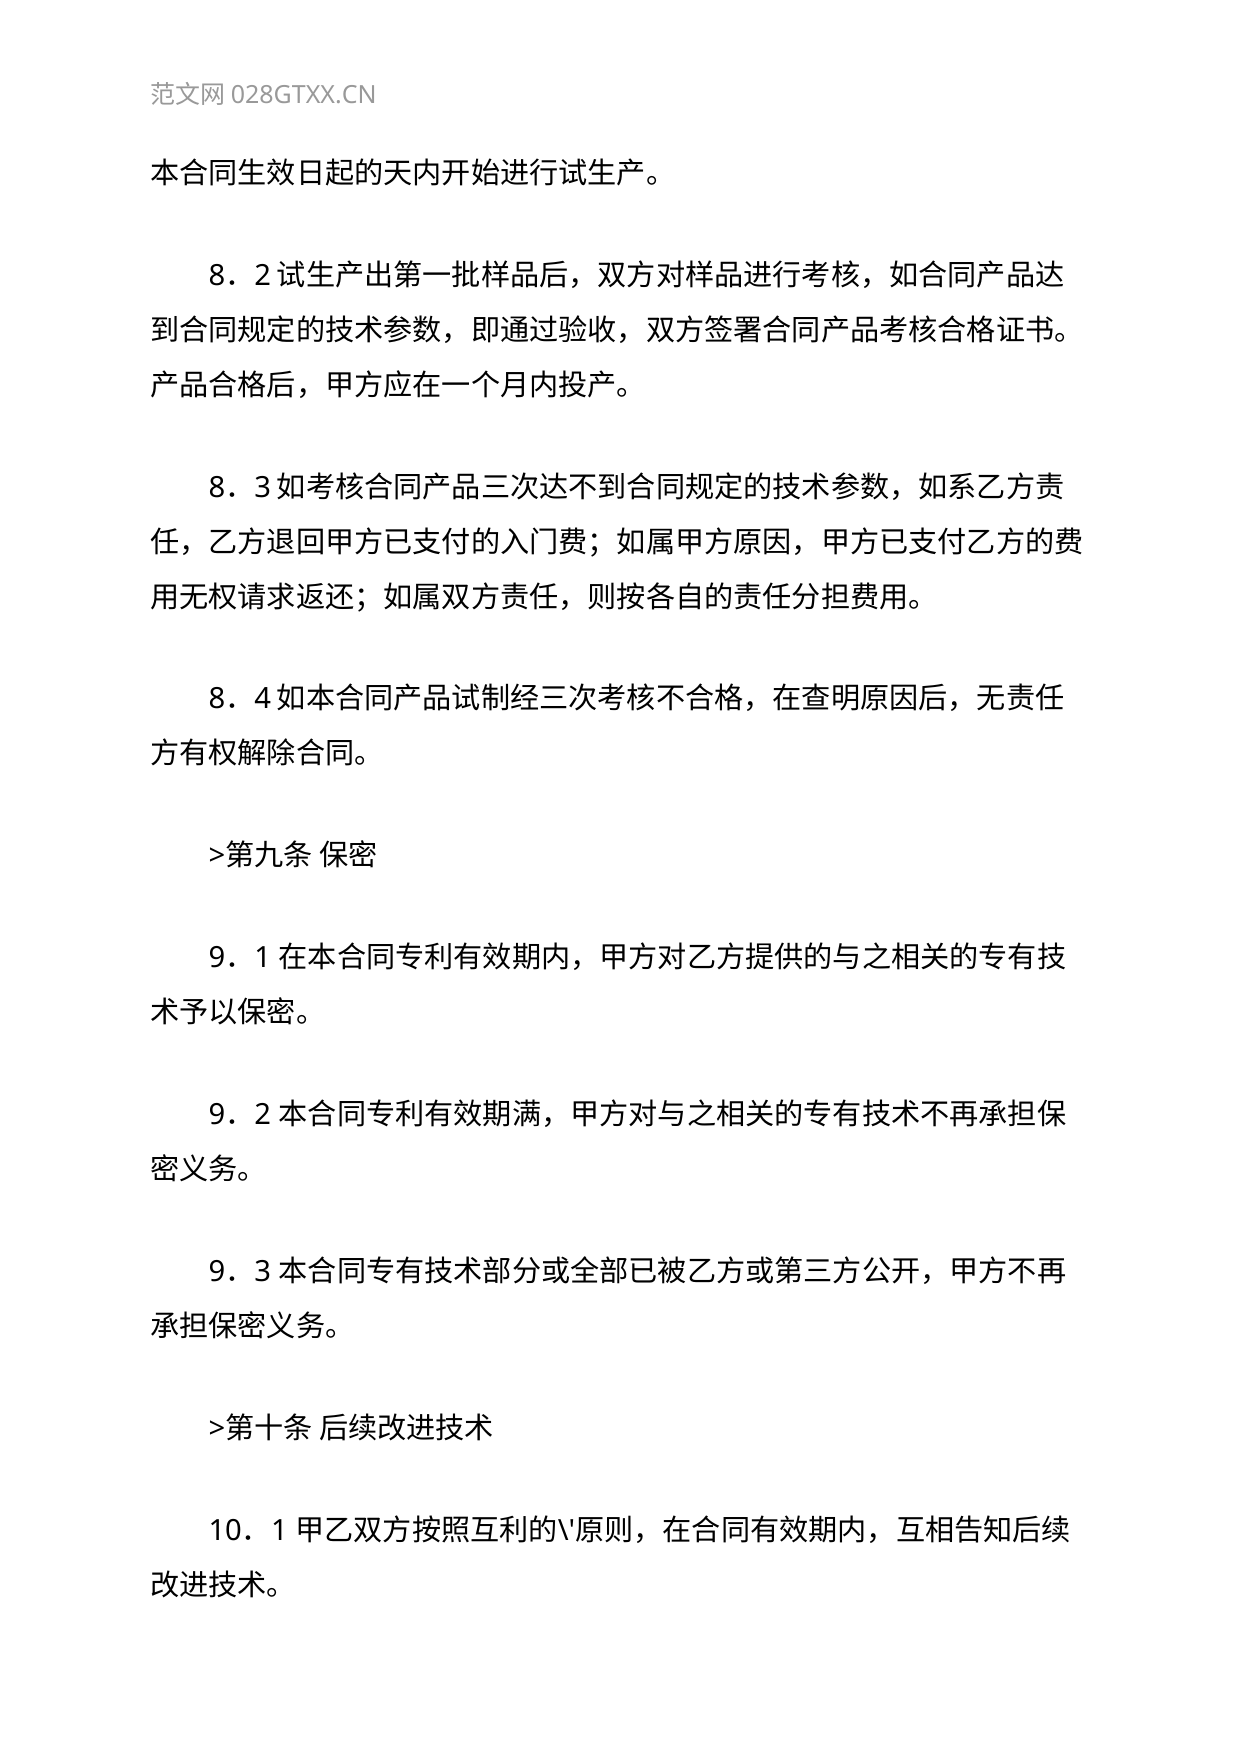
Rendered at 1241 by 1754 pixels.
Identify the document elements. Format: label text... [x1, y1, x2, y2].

text 8．4如本合同产品试制经三次考核不合格，在查明原因后，无责任方有权解除合同。 [150, 675, 1090, 772]
text >第九条 保密 [150, 832, 1090, 874]
text 9．3 本合同专有技术部分或全部已被乙方或第三方公开，甲方不再承担保密义务。 [150, 1247, 1090, 1345]
text 8．2试生产出第一批样品后，双方对样品进行考核，如合同产品达到合同规定的技术参数，即通过验收，双方签署合同产品考核合格证书。产品合格后，甲方应在一个月内投产。 [150, 252, 1090, 404]
text 9．1 在本合同专利有效期内，甲方对乙方提供的与之相关的专有技术予以保密。 [150, 934, 1090, 1031]
text 10．1 甲乙双方按照互利的\'原则，在合同有效期内，互相告知后续改进技术。 [150, 1506, 1090, 1603]
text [150, 150, 1090, 192]
text >第十条 后续改进技术 [150, 1404, 1090, 1447]
text 8．3如考核合同产品三次达不到合同规定的技术参数，如系乙方责任，乙方退回甲方已支付的入门费；如属甲方原因，甲方已支付乙方的费用无权请求返还；如属双方责任，则按各自的责任分担费用。 [150, 463, 1090, 616]
text 9．2 本合同专利有效期满，甲方对与之相关的专有技术不再承担保密义务。 [150, 1091, 1090, 1188]
